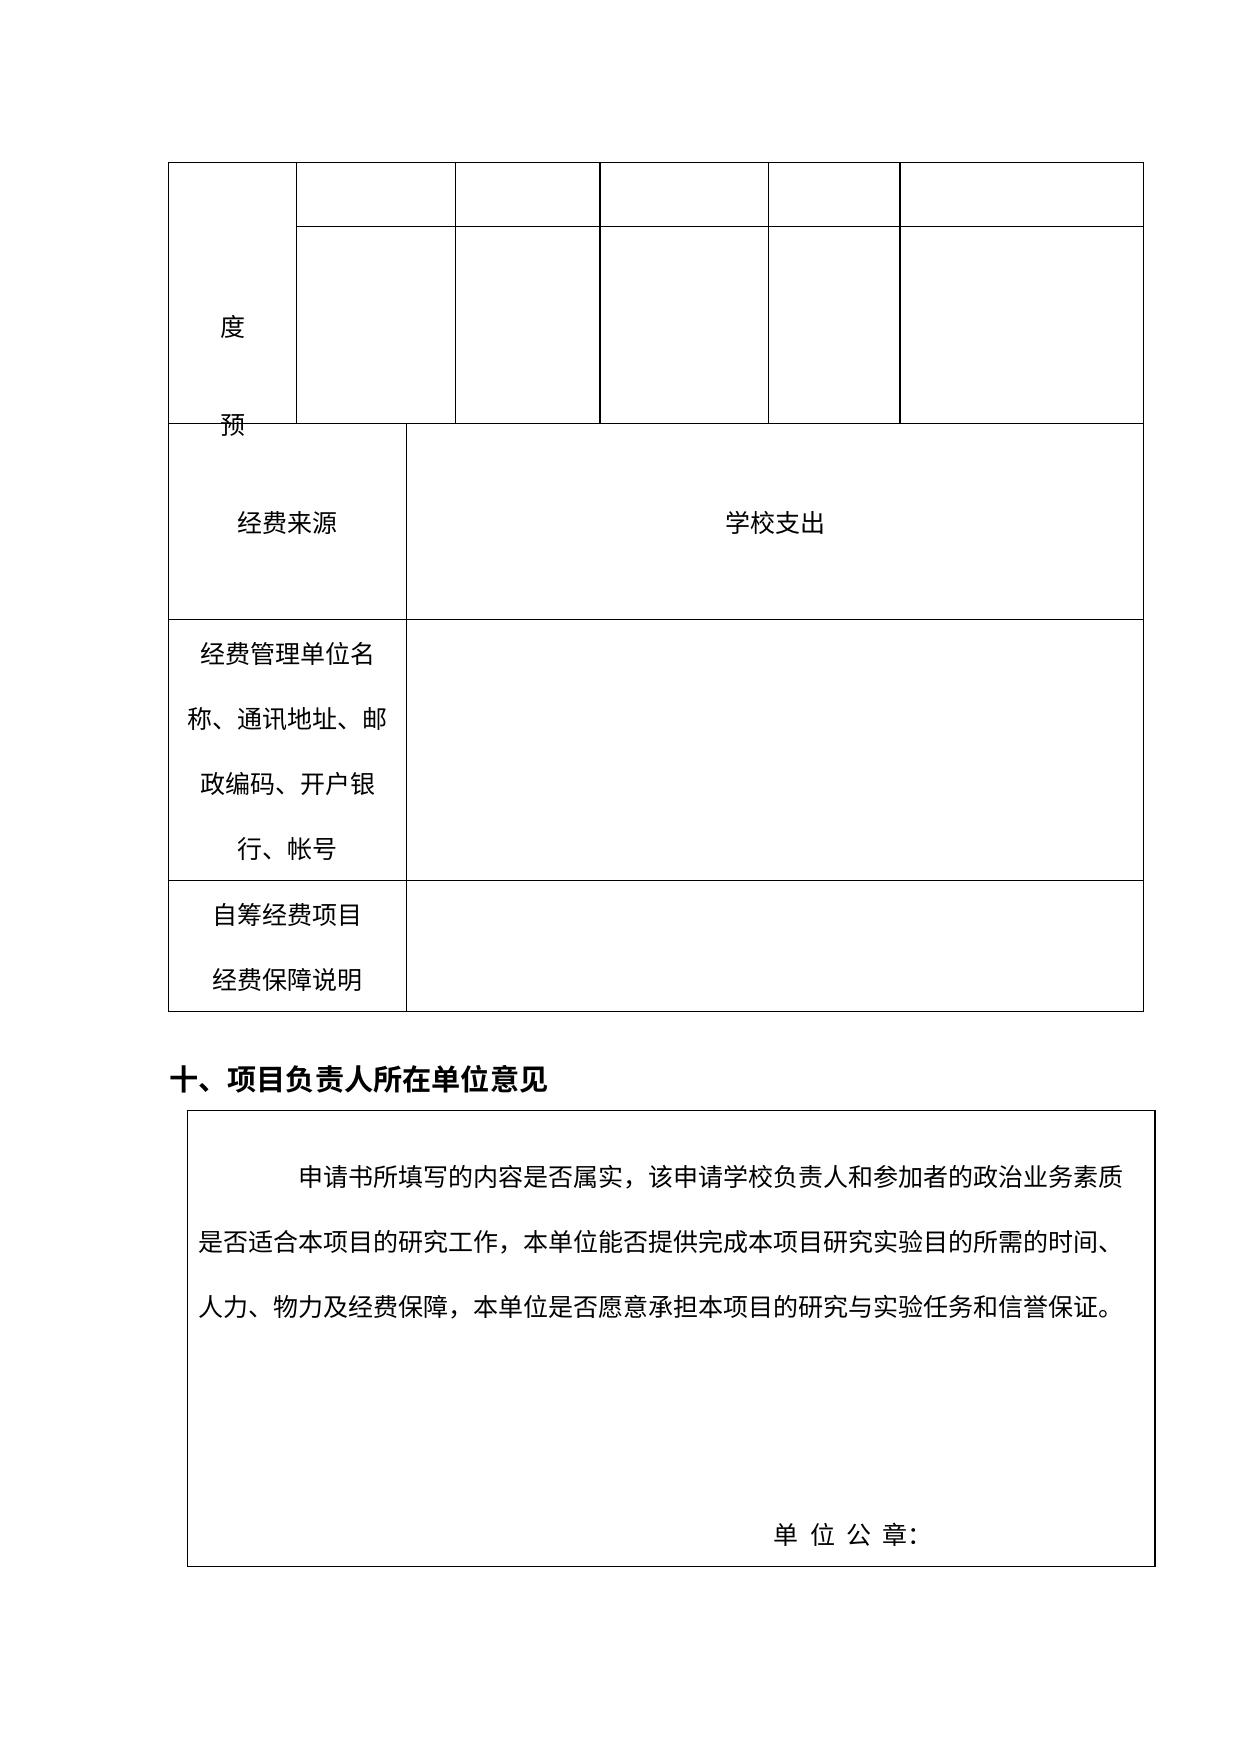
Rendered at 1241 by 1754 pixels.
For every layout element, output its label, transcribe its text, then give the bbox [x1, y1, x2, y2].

table_cell [456, 163, 599, 226]
table_cell 经费管理单位名称、通讯地址、邮政编码、开户银行、帐号 [169, 620, 406, 880]
table_cell [769, 227, 899, 423]
table_cell [297, 227, 455, 423]
table_cell 经费来源 [169, 424, 406, 619]
table_cell [901, 163, 1143, 226]
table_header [188, 1111, 1154, 1566]
table_cell [407, 881, 1143, 1011]
table_cell [407, 620, 1143, 880]
table_cell [901, 227, 1143, 423]
table_cell [601, 163, 768, 226]
table_cell 自筹经费项目 经费保障说明 [169, 881, 406, 1011]
text 十、项目负责人所在单位意见 [169, 1045, 1053, 1110]
table_cell [456, 227, 599, 423]
table_cell 学校支出 [407, 424, 1143, 619]
table_cell [769, 163, 899, 226]
table_cell [297, 163, 455, 226]
table_cell [601, 227, 768, 423]
